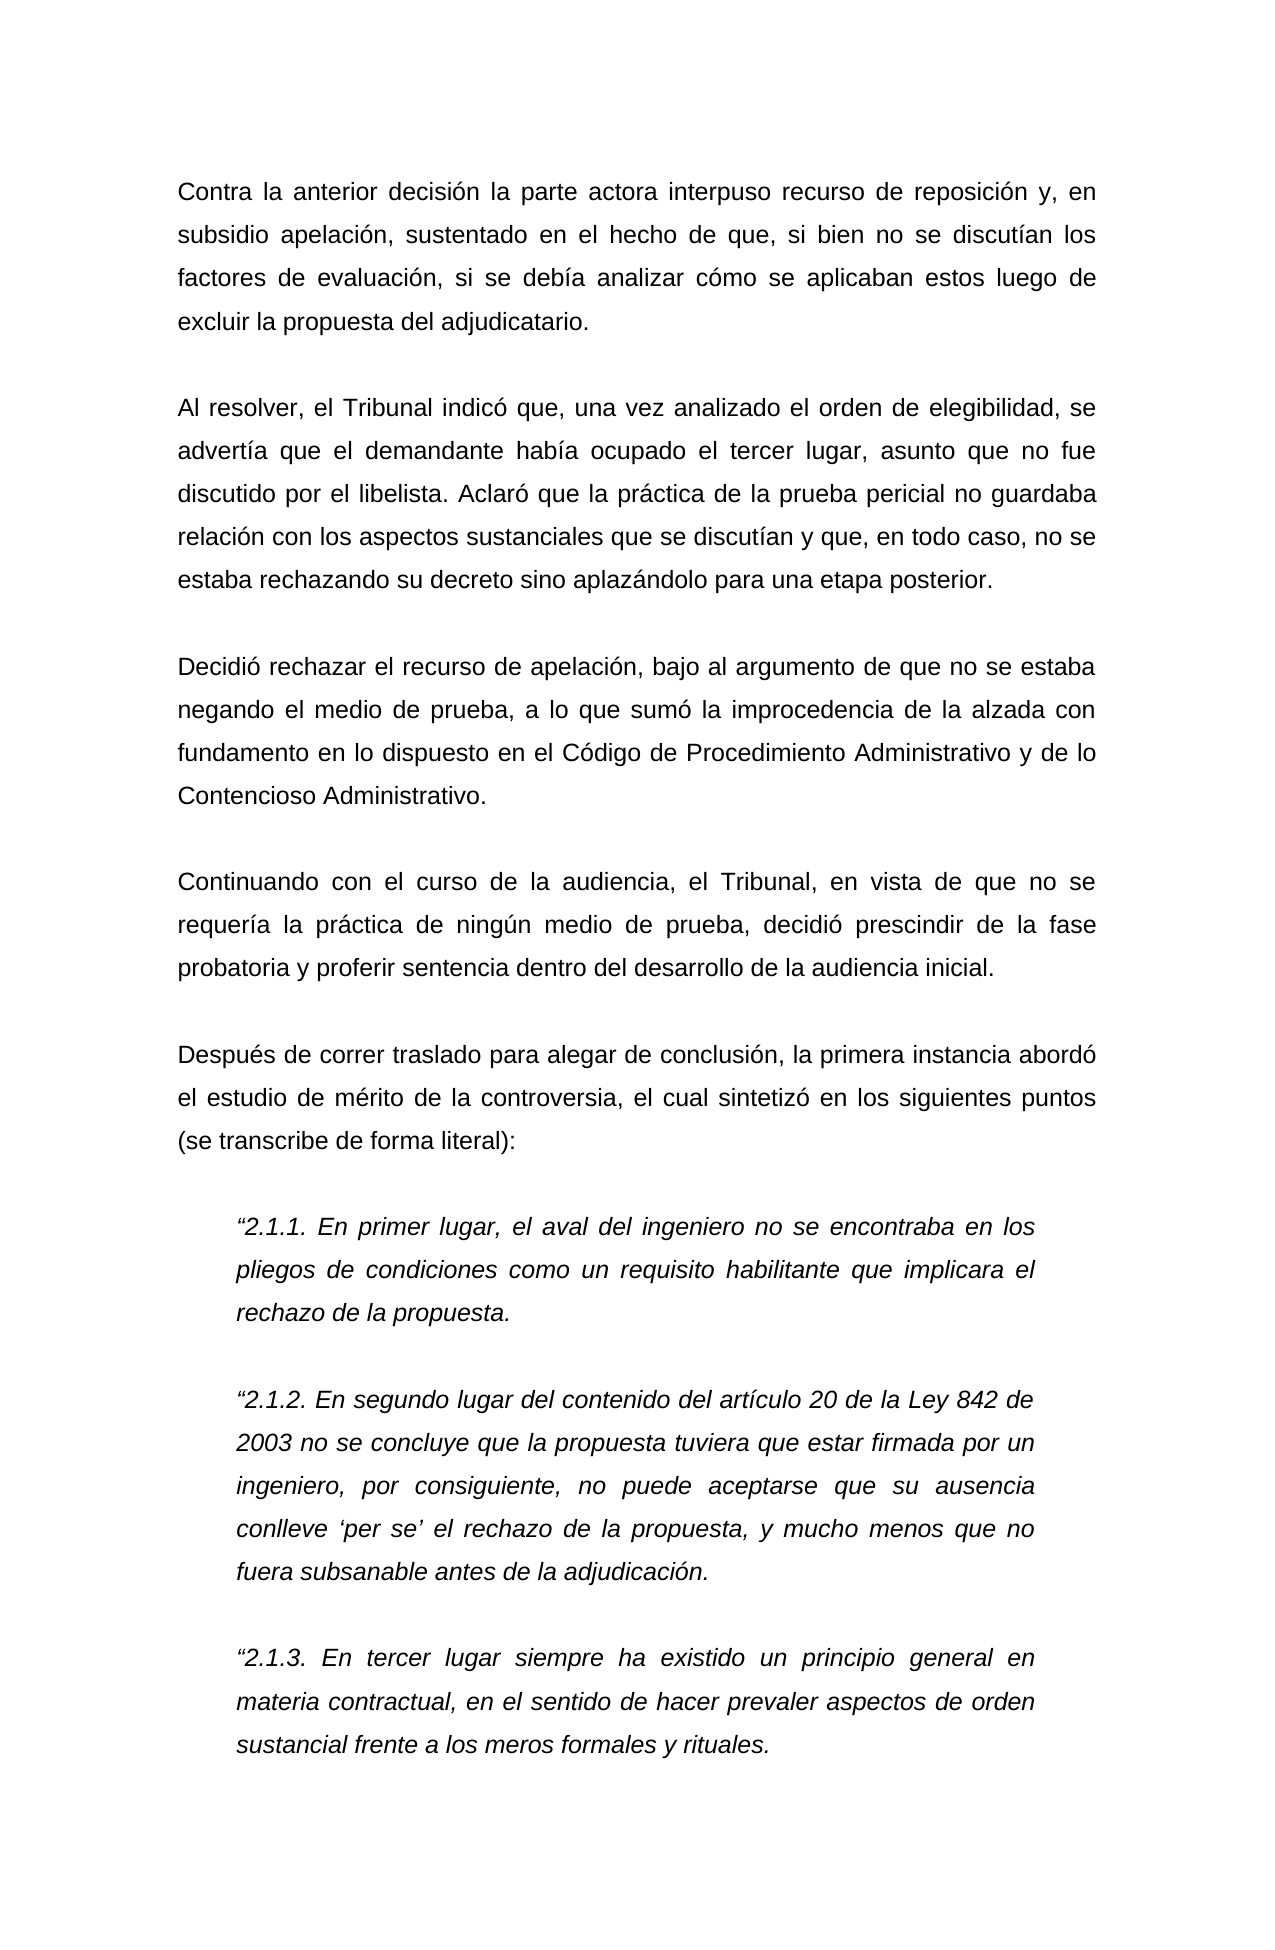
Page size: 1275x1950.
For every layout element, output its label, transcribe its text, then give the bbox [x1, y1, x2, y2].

text Continuando con el curso de la audiencia, el Tribunal, en vista de que no se requería la práctica de ningún medio de prueba, decidió prescindir de la fase probatoria y proferir sentencia dentro del desarrollo de la audiencia inicial. [177, 867, 1098, 982]
text “2.1.3. En tercer lugar siempre ha existido un principio general en materia contractual, en el sentido de hacer prevaler aspectos de orden sustancial frente a los meros formales y rituales. [236, 1643, 1039, 1758]
text “2.1.1. En primer lugar, el aval del ingeniero no se encontraba en los pliegos de condiciones como un requisito habilitante que implicara el rechazo de la propuesta. [236, 1212, 1039, 1327]
text Decidió rechazar el recurso de apelación, bajo al argumento de que no se estaba negando el medio de prueba, a lo que sumó la improcedencia de la alzada con fundamento en lo dispuesto en el Código de Procedimiento Administrativo y de lo Contencioso Administrativo. [177, 652, 1098, 810]
text “2.1.2. En segundo lugar del contenido del artículo 20 de la Ley 842 de 2003 no se concluye que la propuesta tuviera que estar firmada por un ingeniero, por consiguiente, no puede aceptarse que su ausencia conlleve ‘per se’ el rechazo de la propuesta, y mucho menos que no fuera subsanable antes de la adjudicación. [236, 1385, 1039, 1586]
text Contra la anterior decisión la parte actora interpuso recurso de reposición y, en subsidio apelación, sustentado en el hecho de que, si bien no se discutían los factores de evaluación, si se debía analizar cómo se aplicaban estos luego de excluir la propuesta del adjudicatario. [177, 177, 1098, 335]
text Después de correr traslado para alegar de conclusión, la primera instancia abordó el estudio de mérito de la controversia, el cual sintetizó en los siguientes puntos (se transcribe de forma literal): [177, 1040, 1098, 1155]
text Al resolver, el Tribunal indicó que, una vez analizado el orden de elegibilidad, se advertía que el demandante había ocupado el tercer lugar, asunto que no fue discutido por el libelista. Aclaró que la práctica de la prueba pericial no guardaba relación con los aspectos sustanciales que se discutían y que, en todo caso, no se estaba rechazando su decreto sino aplazándolo para una etapa posterior. [177, 393, 1098, 594]
